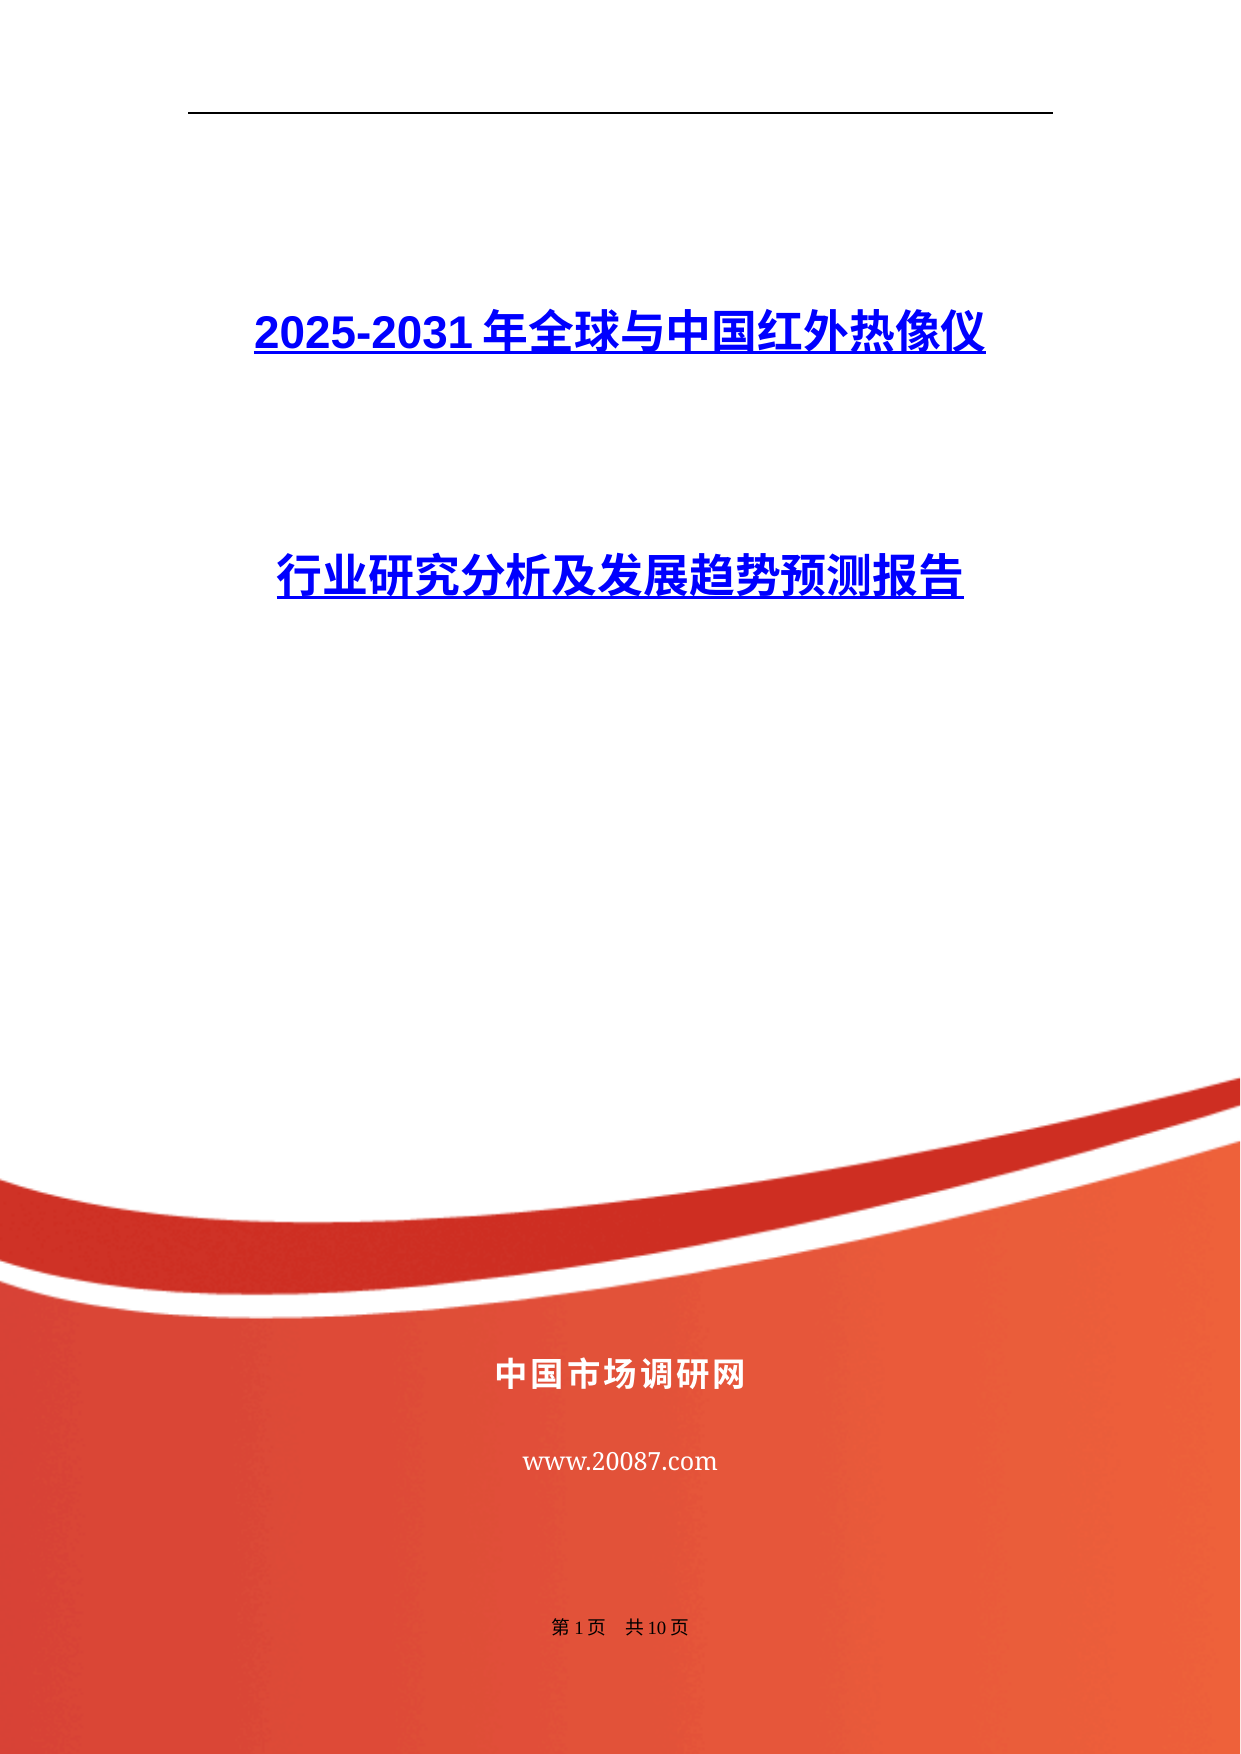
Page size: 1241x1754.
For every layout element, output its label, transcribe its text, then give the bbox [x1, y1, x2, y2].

picture [0, 1006, 1241, 1754]
text www.20087.com [187, 1428, 1053, 1493]
table_header 2025-2031年全球与中国红外热像仪行业研究分析及发展趋势预测报告 [188, 207, 1053, 773]
subtitle 中国市场调研网 [187, 1339, 1053, 1404]
